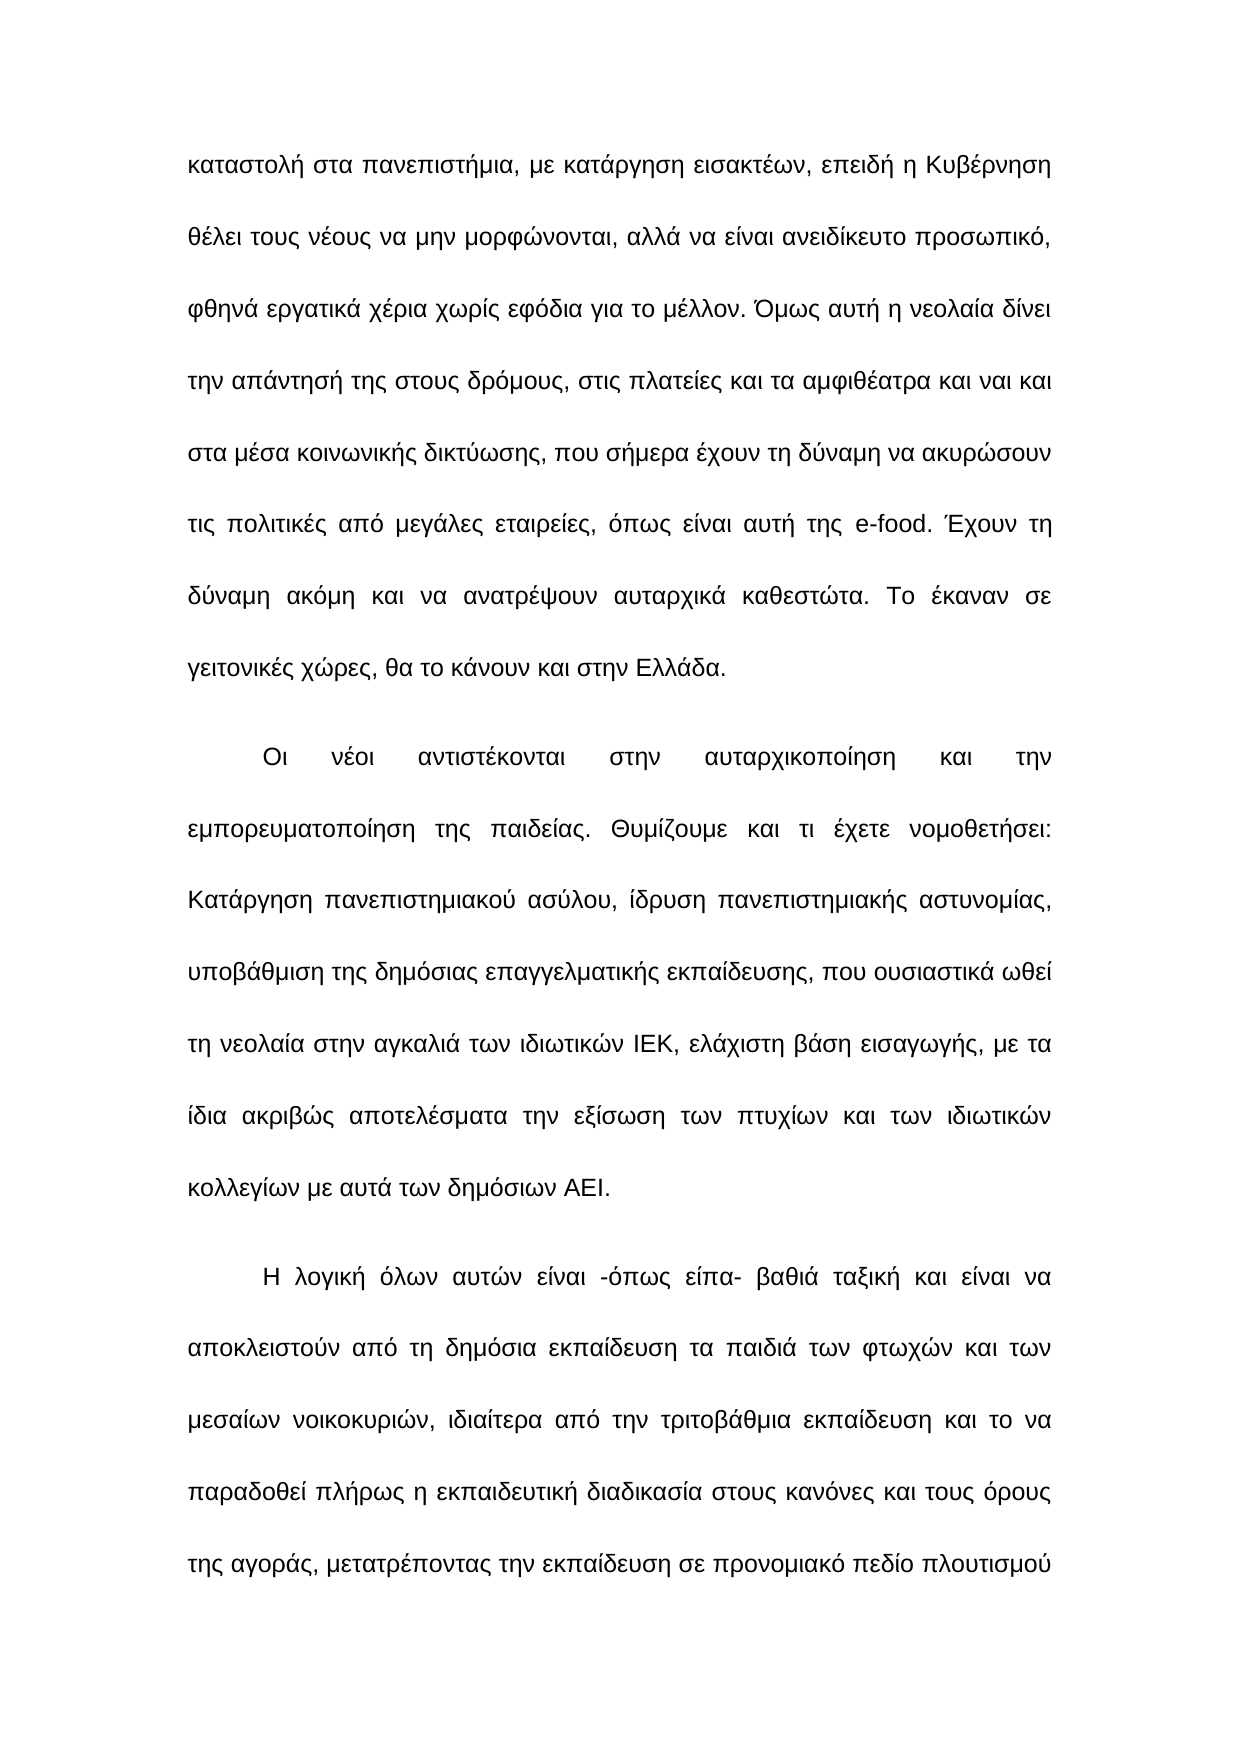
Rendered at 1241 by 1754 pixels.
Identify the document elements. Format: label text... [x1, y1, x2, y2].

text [187, 150, 1053, 682]
text Οι νέοι αντιστέκονται στην αυταρχικοποίηση και την εμπορευματοποίηση της παιδείας. Θυμίζουμε και τι έχετε νομοθετήσει: Κατάργηση πανεπιστημιακού ασύλου, ίδρυση πανεπιστημιακής αστυνομίας, υποβάθμιση της δημόσιας επαγγελματικής εκπαίδευσης, που ουσιαστικά ωθεί τη νεολαία στην αγκαλιά των ιδιωτικών ΙΕΚ, ελάχιστη βάση εισαγωγής, με τα ίδια ακριβώς αποτελέσματα την εξίσωση των πτυχίων και των ιδιωτικών κολλεγίων με αυτά των δημόσιων ΑΕΙ. [187, 742, 1053, 1202]
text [187, 1261, 1053, 1578]
